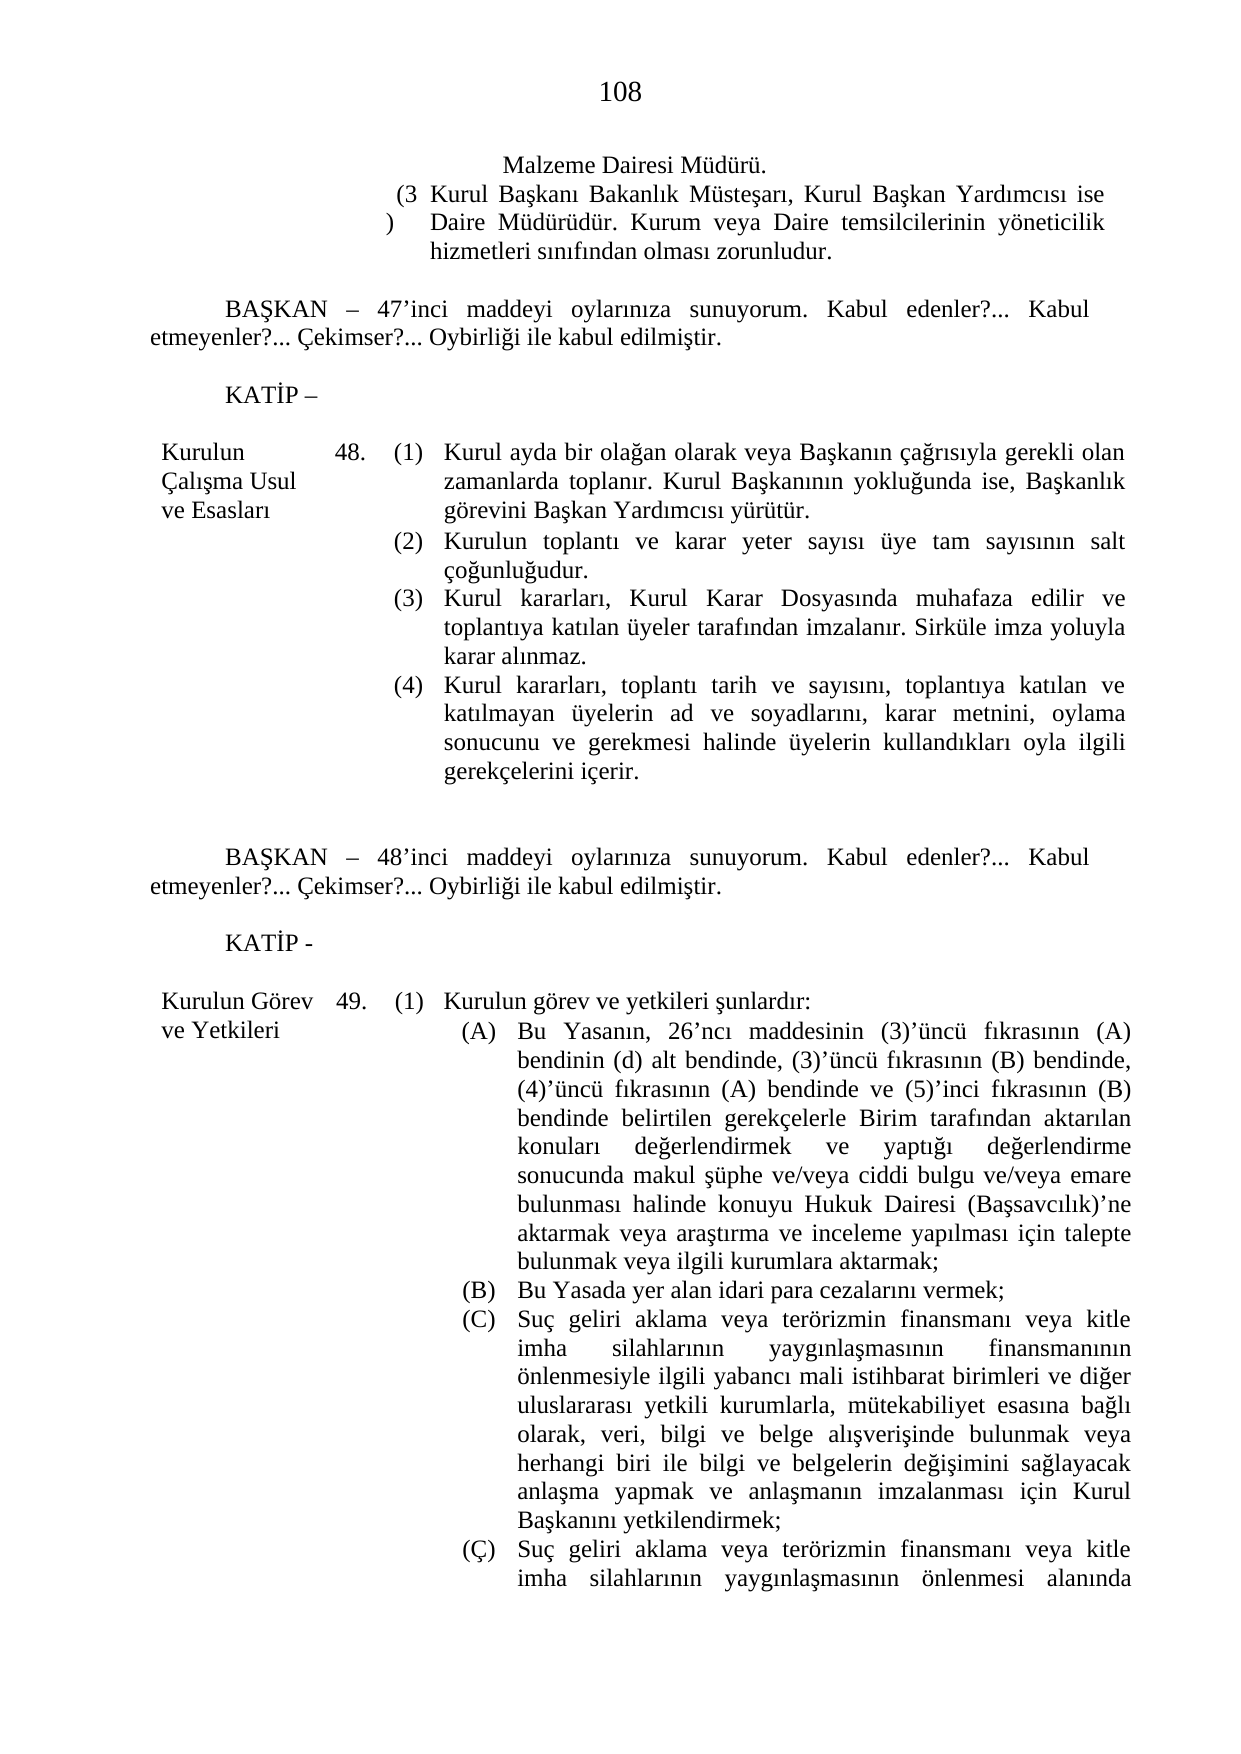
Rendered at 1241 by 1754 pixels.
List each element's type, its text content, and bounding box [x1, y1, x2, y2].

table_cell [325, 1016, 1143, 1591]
text BAŞKAN – 47’inci maddeyi oylarınıza sunuyorum. Kabul edenler?... Kabul etmeyenler?... Çekimser?... Oybirliği ile kabul edilmiştir. [150, 294, 1090, 351]
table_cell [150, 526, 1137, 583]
text BAŞKAN – 48’inci maddeyi oylarınıza sunuyorum. Kabul edenler?... Kabul etmeyenler?... Çekimser?... Oybirliği ile kabul edilmiştir. [150, 842, 1090, 900]
text KATİP – [150, 380, 1090, 409]
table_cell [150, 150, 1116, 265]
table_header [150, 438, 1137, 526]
text KATİP - [150, 928, 1090, 957]
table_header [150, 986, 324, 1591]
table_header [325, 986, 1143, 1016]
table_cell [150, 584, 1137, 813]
